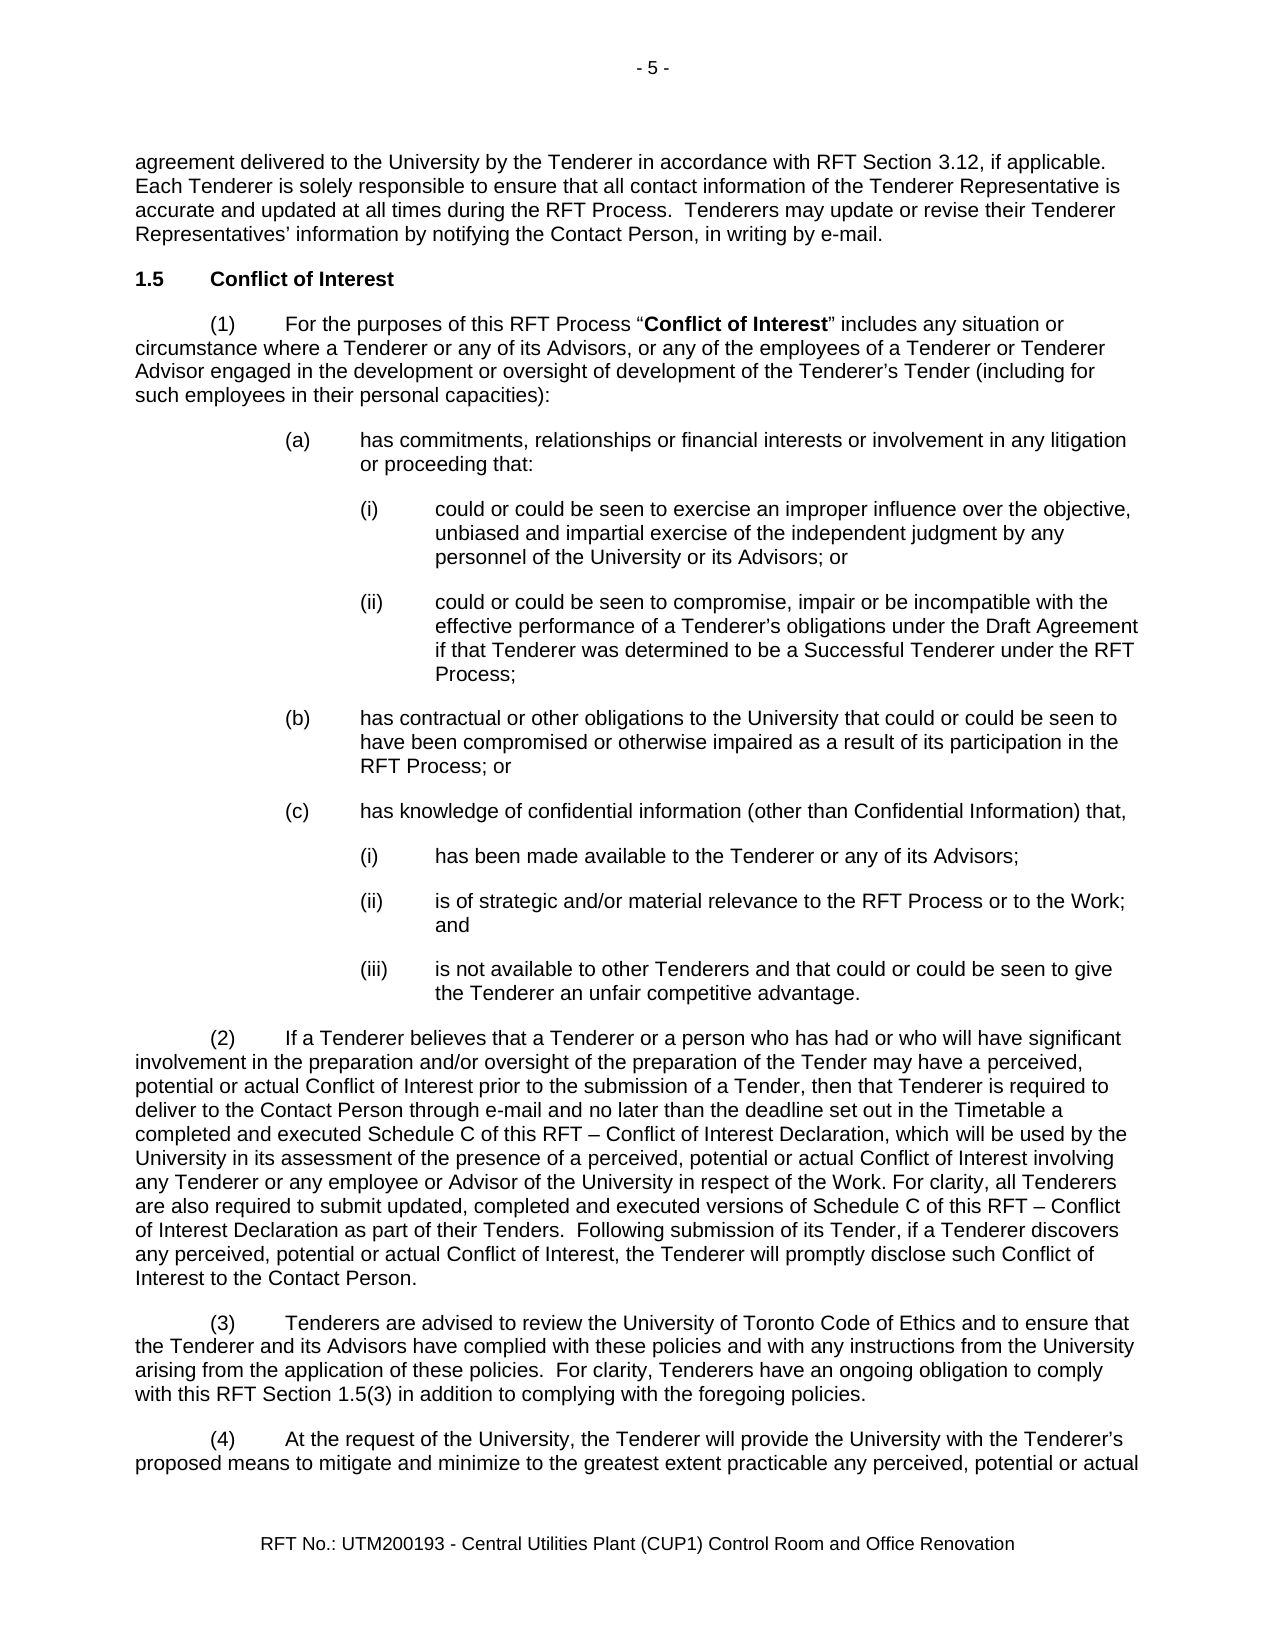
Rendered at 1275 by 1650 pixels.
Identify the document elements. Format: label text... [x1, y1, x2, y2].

text is not available to other Tenderers and that could or could be seen to give the Tenderer an unfair competitive advantage. [360, 957, 1140, 1005]
text If a Tenderer believes that a Tenderer or a person who has had or who will have significant involvement in the preparation and/or oversight of the preparation of the Tender may have a perceived, potential or actual Conflict of Interest prior to the submission of a Tender, then that Tenderer is required to deliver to the Contact Person through e-mail and no later than the deadline set out in the Timetable a completed and executed Schedule C of this RFT – Conflict of Interest Declaration, which will be used by the University in its assessment of the presence of a perceived, potential or actual Conflict of Interest involving any Tenderer or any employee or Advisor of the University in respect of the Work. For clarity, all Tenderers are also required to submit updated, completed and executed versions of Schedule C of this RFT – Conflict of Interest Declaration as part of their Tenders. Following submission of its Tender, if a Tenderer discovers any perceived, potential or actual Conflict of Interest, the Tenderer will promptly disclose such Conflict of Interest to the Contact Person. [135, 1026, 1140, 1289]
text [135, 150, 1140, 246]
text has contractual or other obligations to the University that could or could be seen to have been compromised or otherwise impaired as a result of its participation in the RFT Process; or [285, 706, 1140, 778]
text has commitments, relationships or financial interests or involvement in any litigation or proceeding that: [285, 428, 1140, 476]
text could or could be seen to compromise, impair or be incompatible with the effective performance of a Tenderer’s obligations under the Draft Agreement if that Tenderer was determined to be a Successful Tenderer under the RFT Process; [360, 589, 1140, 685]
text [135, 1427, 1140, 1475]
text Tenderers are advised to review the University of Toronto Code of Ethics and to ensure that the Tenderer and its Advisors have complied with these policies and with any instructions from the University arising from the application of these policies. For clarity, Tenderers have an ongoing obligation to comply with this RFT Section 1.5(3) in addition to complying with the foregoing policies. [135, 1310, 1140, 1406]
text For the purposes of this RFT Process “Conflict of Interest” includes any situation or circumstance where a Tenderer or any of its Advisors, or any of the employees of a Tenderer or Tenderer Advisor engaged in the development or oversight of development of the Tenderer’s Tender (including for such employees in their personal capacities): [135, 311, 1140, 407]
text Conflict of Interest [135, 267, 1140, 291]
text has knowledge of confidential information (other than Confidential Information) that, [285, 799, 1140, 823]
text could or could be seen to exercise an improper influence over the objective, unbiased and impartial exercise of the independent judgment by any personnel of the University or its Advisors; or [360, 497, 1140, 569]
text has been made available to the Tenderer or any of its Advisors; [360, 844, 1140, 868]
text is of strategic and/or material relevance to the RFT Process or to the Work; and [360, 888, 1140, 936]
